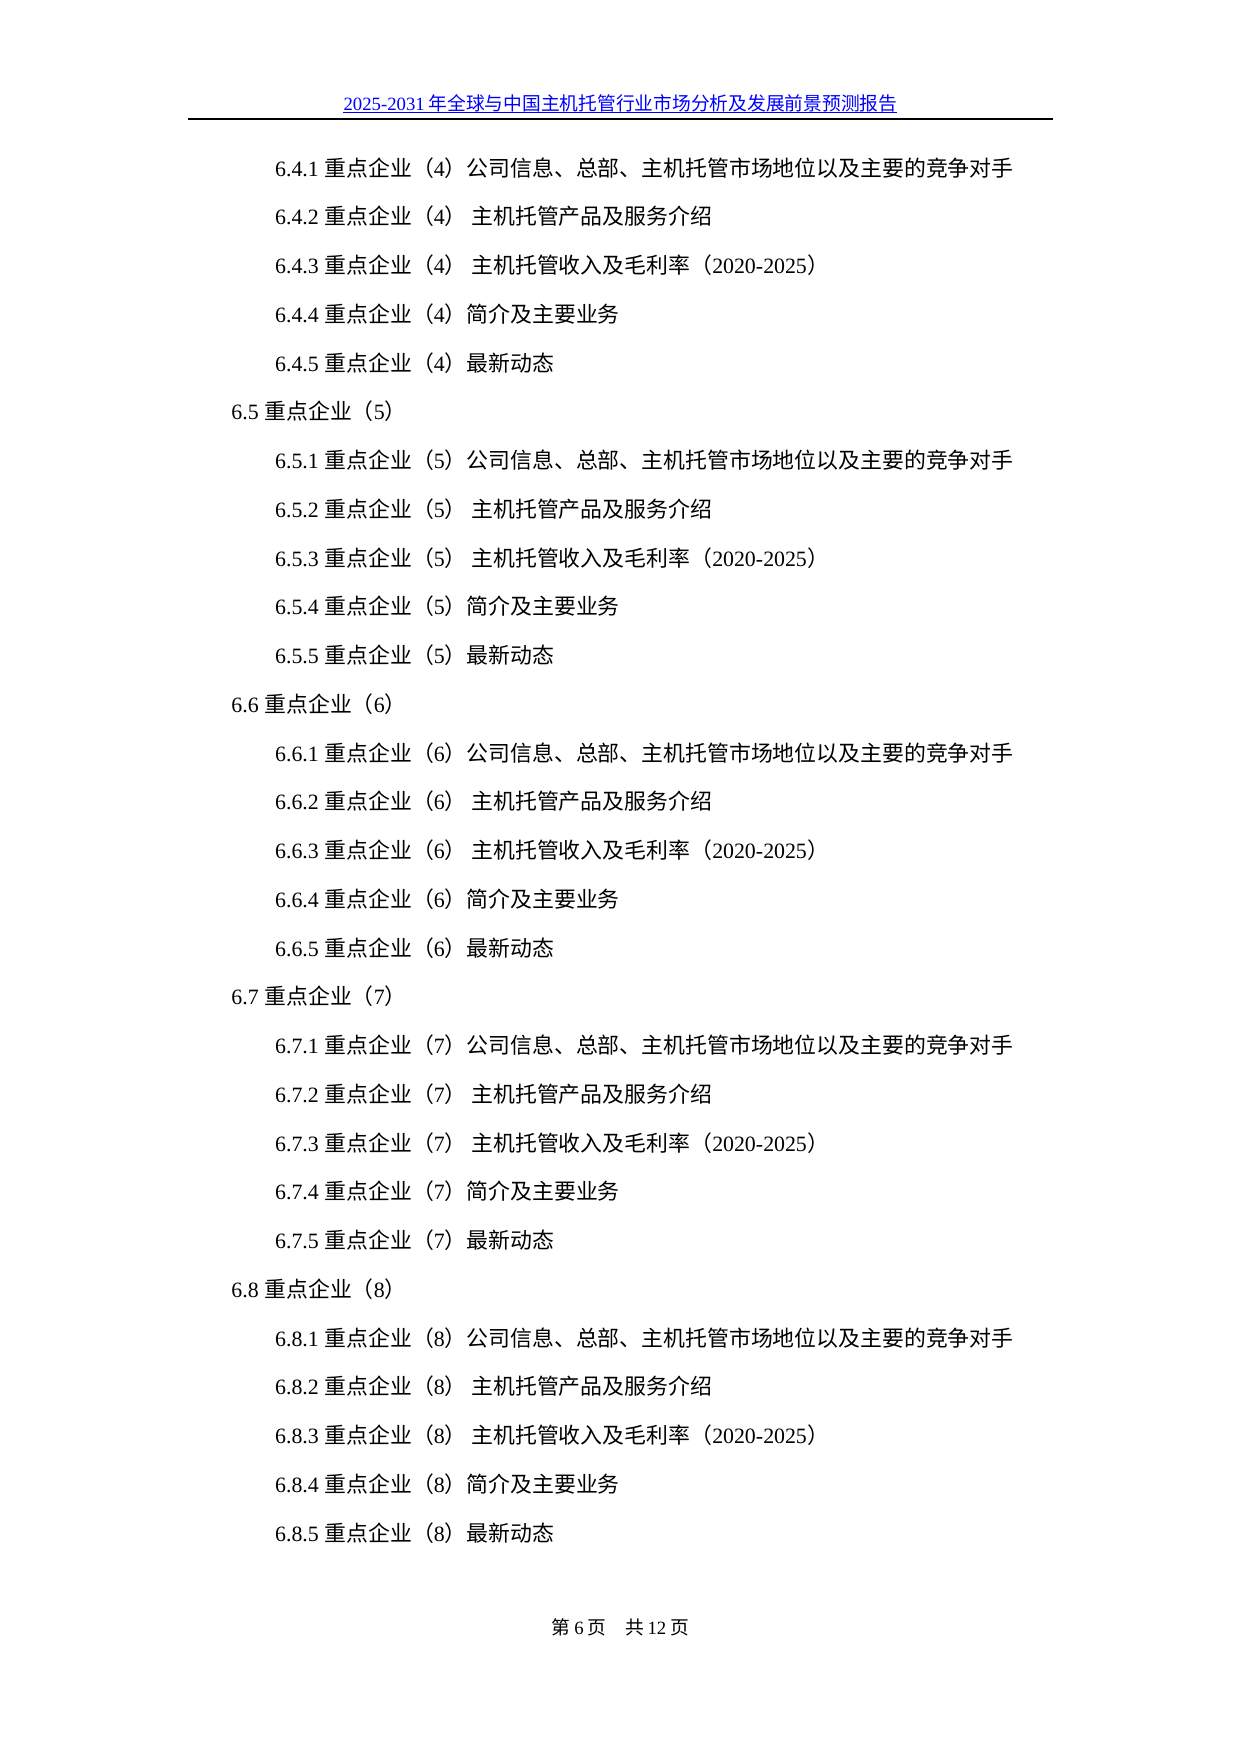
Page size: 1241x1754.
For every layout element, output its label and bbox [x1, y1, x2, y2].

text [187, 150, 1053, 1548]
